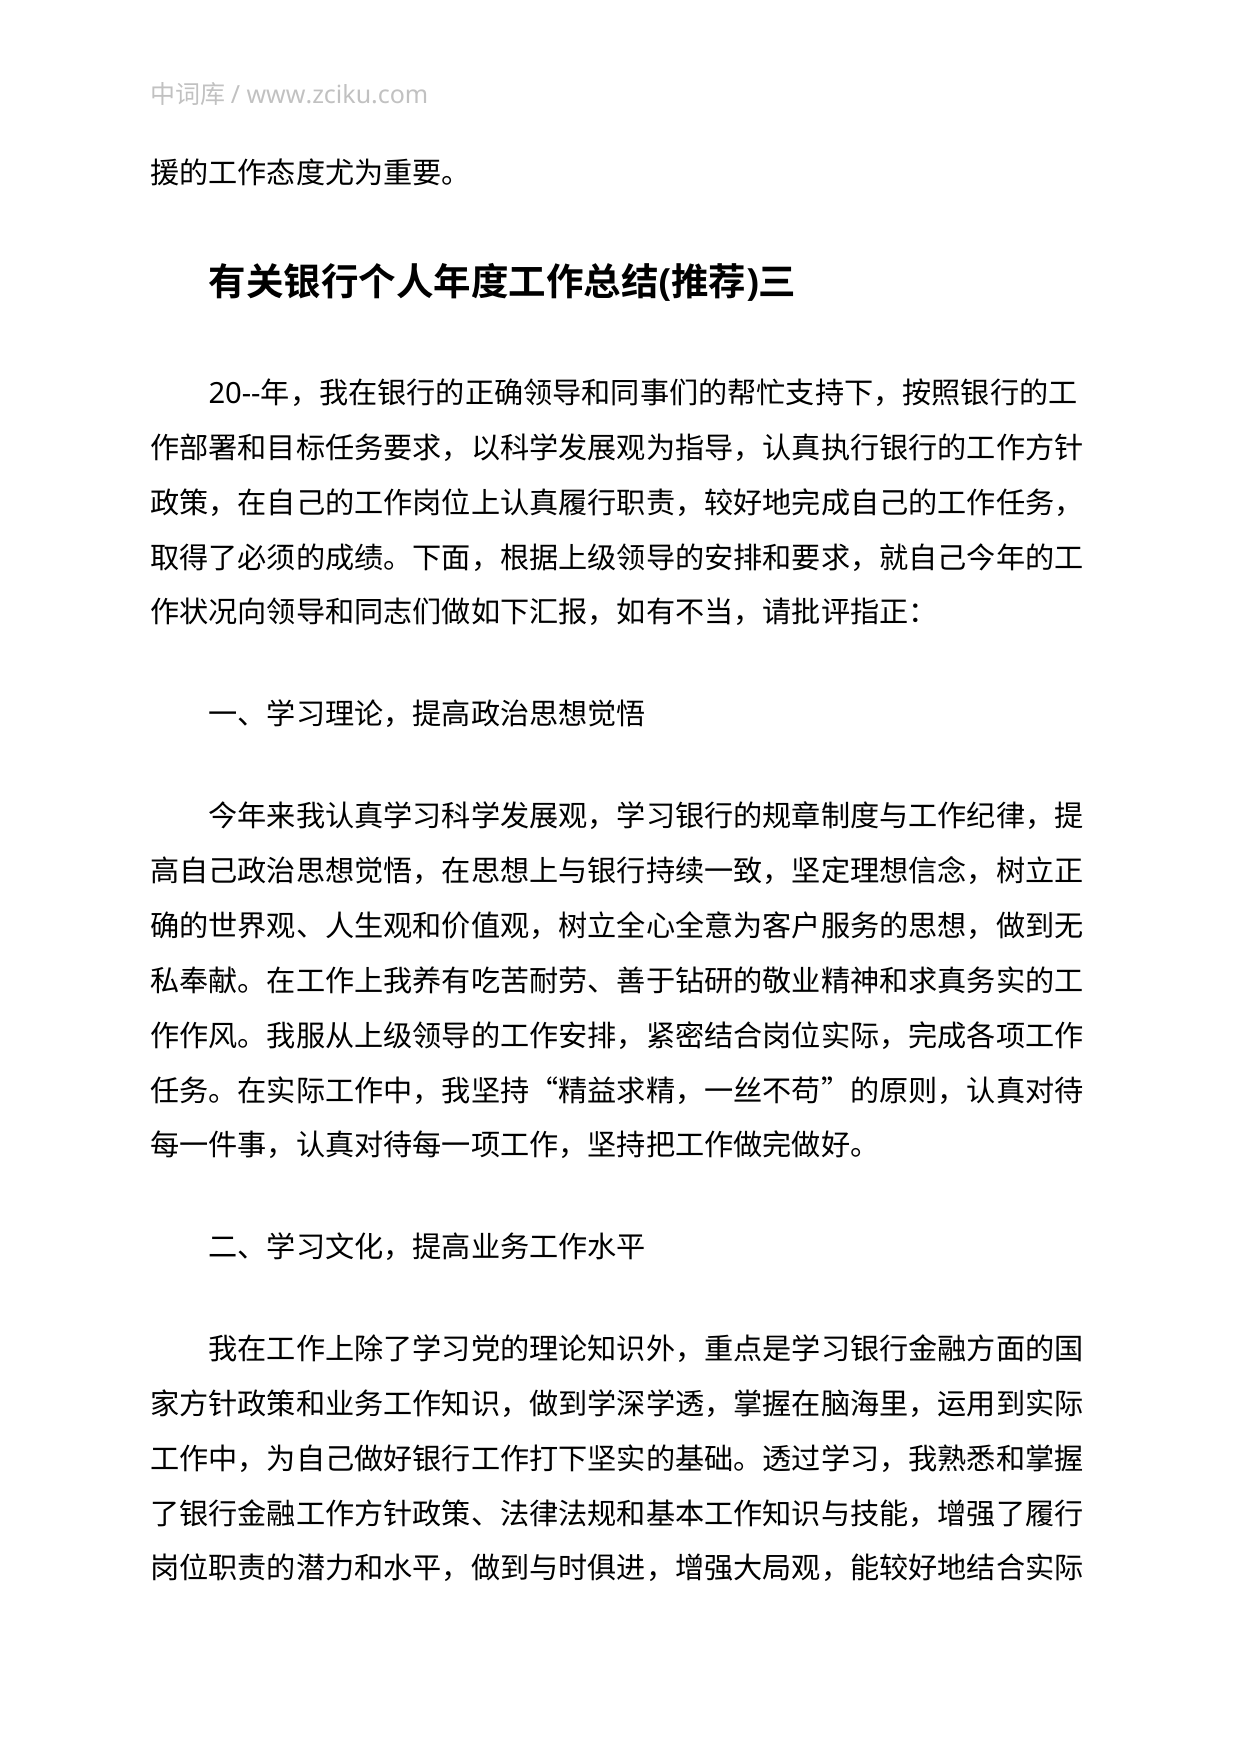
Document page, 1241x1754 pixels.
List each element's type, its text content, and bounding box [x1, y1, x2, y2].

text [150, 1326, 1090, 1587]
text 有关银行个人年度工作总结(推荐)三 [150, 252, 1090, 306]
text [150, 150, 1090, 192]
text 20--年，我在银行的正确领导和同事们的帮忙支持下，按照银行的工作部署和目标任务要求，以科学发展观为指导，认真执行银行的工作方针政策，在自己的工作岗位上认真履行职责，较好地完成自己的工作任务，取得了必须的成绩。下面，根据上级领导的安排和要求，就自己今年的工作状况向领导和同志们做如下汇报，如有不当，请批评指正： [150, 369, 1090, 631]
text 今年来我认真学习科学发展观，学习银行的规章制度与工作纪律，提高自己政治思想觉悟，在思想上与银行持续一致，坚定理想信念，树立正确的世界观、人生观和价值观，树立全心全意为客户服务的思想，做到无私奉献。在工作上我养有吃苦耐劳、善于钻研的敬业精神和求真务实的工作作风。我服从上级领导的工作安排，紧密结合岗位实际，完成各项工作任务。在实际工作中，我坚持“精益求精，一丝不苟”的原则，认真对待每一件事，认真对待每一项工作，坚持把工作做完做好。 [150, 793, 1090, 1164]
text 一、学习理论，提高政治思想觉悟 [150, 691, 1090, 733]
text 二、学习文化，提高业务工作水平 [150, 1224, 1090, 1266]
